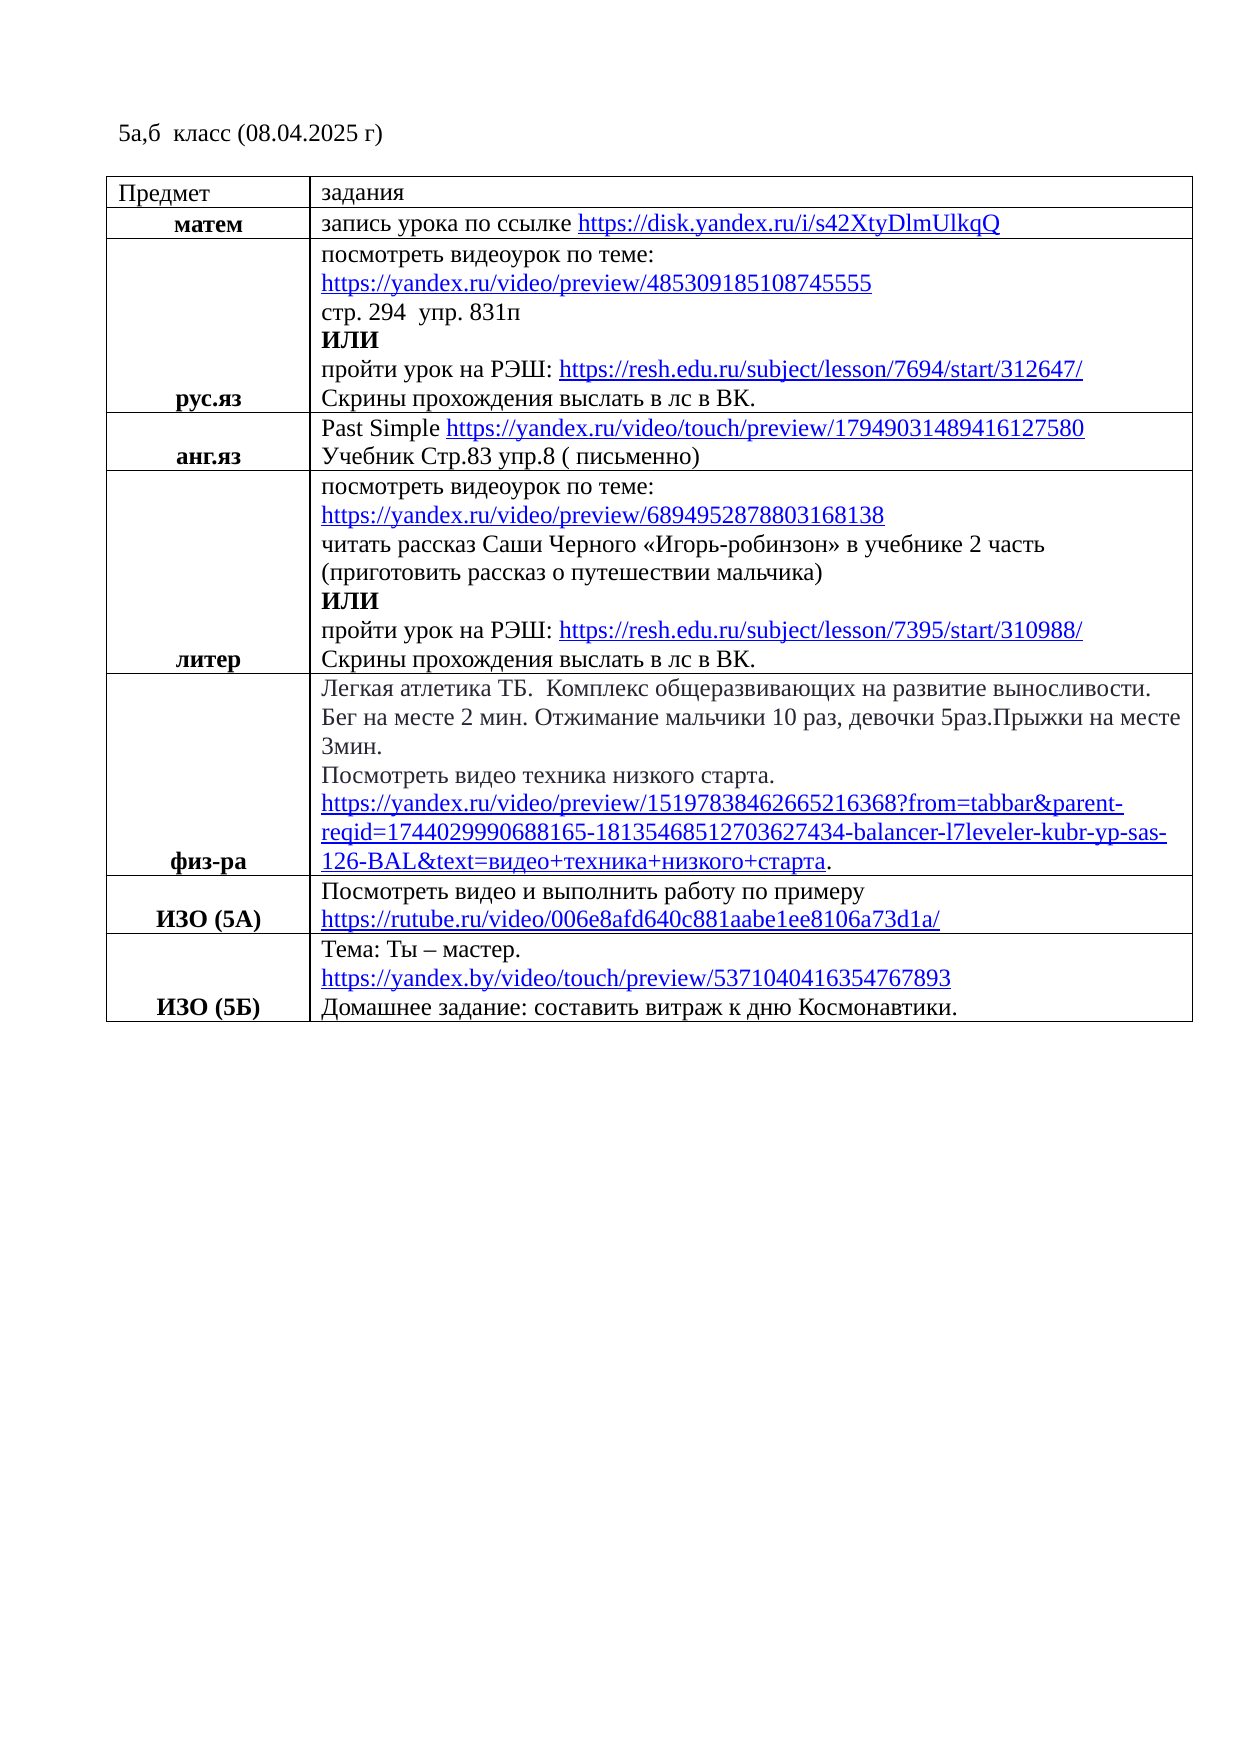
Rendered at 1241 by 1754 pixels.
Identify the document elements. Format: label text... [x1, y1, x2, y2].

table_cell Легкая атлетика ТБ. Комплекс общеразвивающих на развитие выносливости. Бег на месте 2 мин. Отжимание мальчики 10 раз, девочки 5раз.Прыжки на месте 3мин. Посмотреть видео техника низкого старта. https://yandex.ru/video/preview/15197838462665216368?from=tabbar&parent-reqid=1744029990688165-18135468512703627434-balancer-l7leveler-kubr-yp-sas-126-BAL&text=видео+техника+низкого+старта. [311, 674, 1192, 875]
text 5а,б класс (08.04.2025 г) [118, 118, 1181, 147]
table_cell рус.яз [107, 239, 309, 412]
table_cell ИЗО (5А) [107, 876, 309, 933]
table_cell анг.яз [107, 413, 309, 470]
table_cell Раst Simple https://yandex.ru/video/touch/preview/17949031489416127580 Учебник Стр.83 упр.8 ( письменно) [311, 413, 1192, 470]
table_cell Тема: Ты – мастер. https://yandex.by/video/touch/preview/5371040416354767893 Домашнее задание: составить витраж к дню Космонавтики. [311, 934, 1192, 1021]
table_cell Посмотреть видео и выполнить работу по примеру https://rutube.ru/video/006e8afd640c881aabe1ee8106a73d1a/ [311, 876, 1192, 933]
table_cell матем [107, 208, 309, 238]
table_cell запись урока по ссылке https://disk.yandex.ru/i/s42XtyDlmUlkqQ [311, 208, 1192, 238]
table_cell физ-ра [107, 674, 309, 875]
table_cell посмотреть видеоурок по теме: https://yandex.ru/video/preview/6894952878803168138 читать рассказ Саши Черного «Игорь-робинзон» в учебнике 2 часть (приготовить рассказ о путешествии мальчика) ИЛИ пройти урок на РЭШ: https://resh.edu.ru/subject/lesson/7395/start/310988/ Скрины прохождения выслать в лс в ВК. [311, 471, 1192, 672]
table_header Предмет [107, 177, 309, 207]
table_cell литер [107, 471, 309, 672]
table_cell посмотреть видеоурок по теме: https://yandex.ru/video/preview/485309185108745555 стр. 294 упр. 831п ИЛИ пройти урок на РЭШ: https://resh.edu.ru/subject/lesson/7694/start/312647/ Скрины прохождения выслать в лс в ВК. [311, 239, 1192, 412]
table_header задания [311, 177, 1192, 207]
table_cell ИЗО (5Б) [107, 934, 309, 1021]
